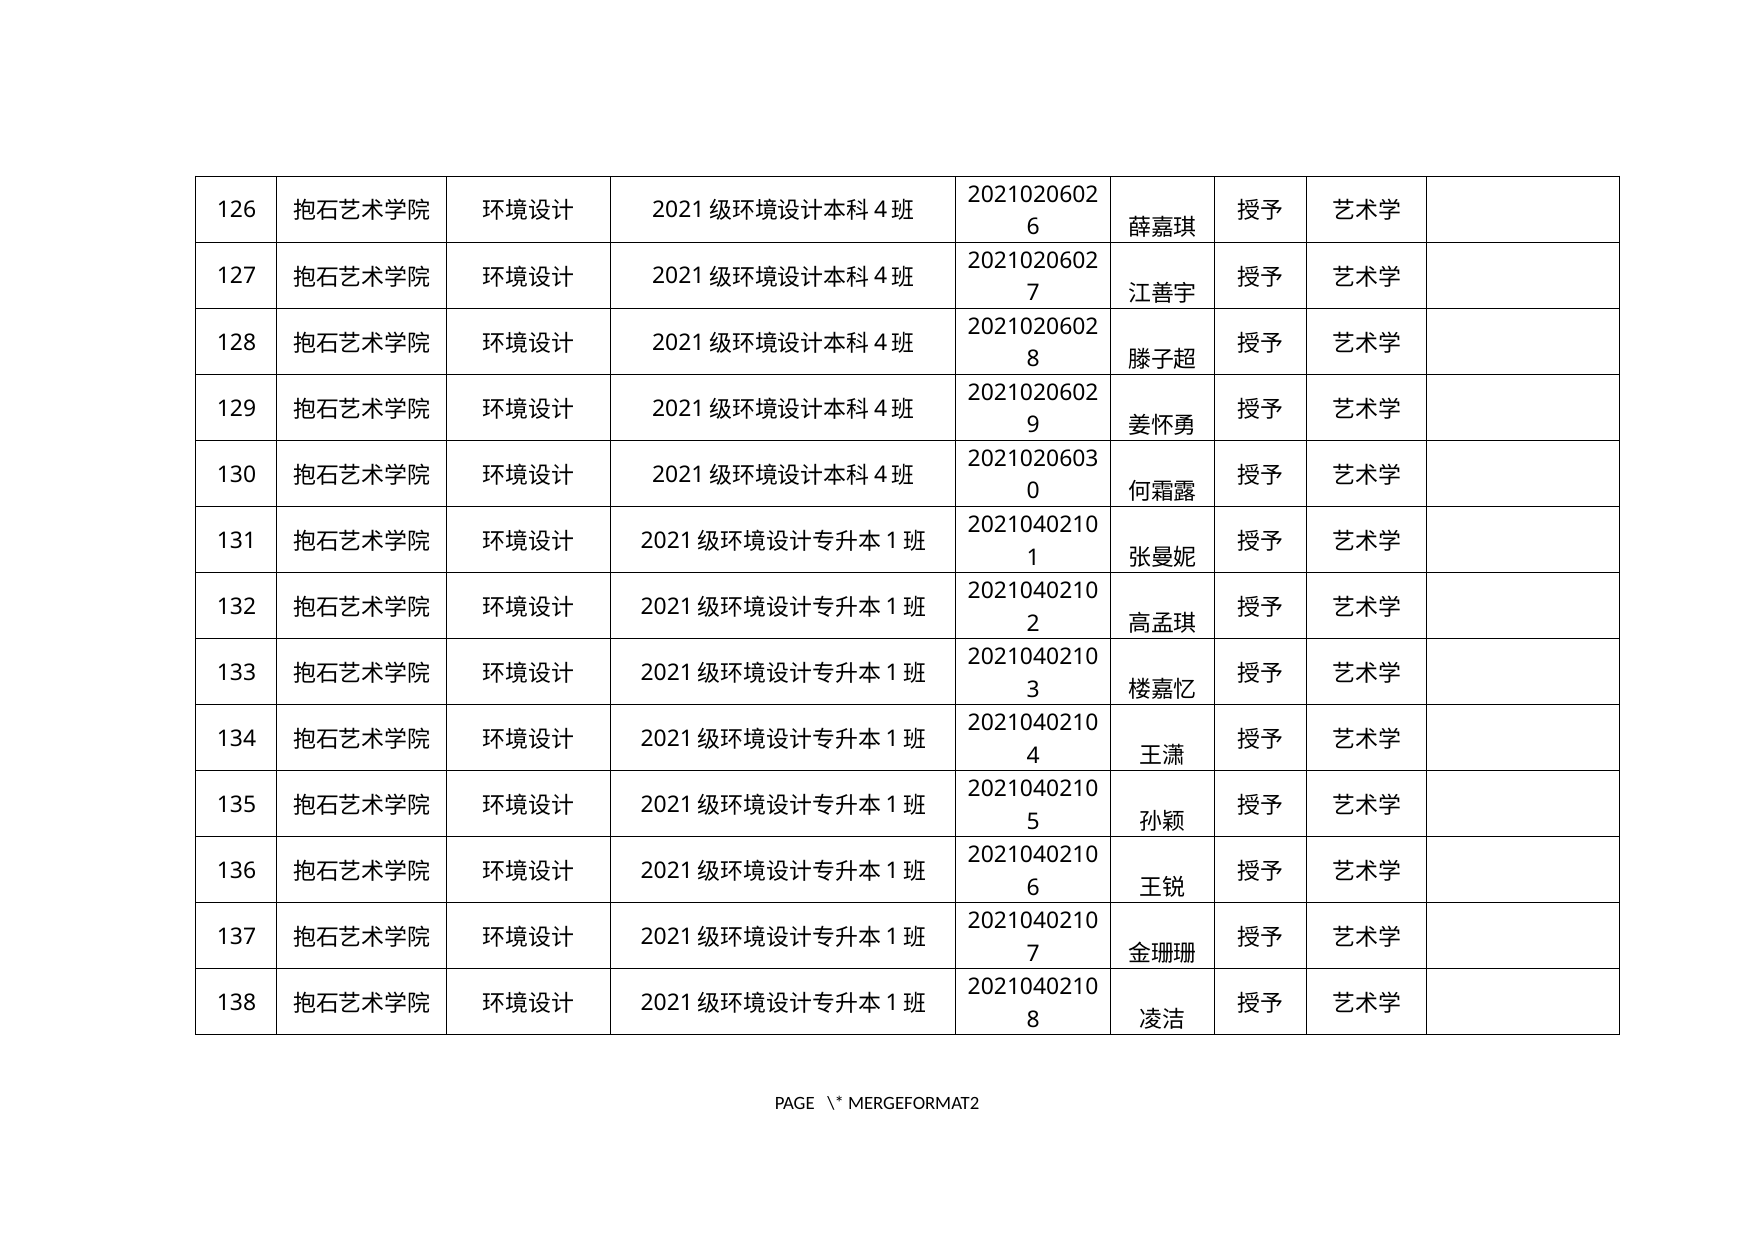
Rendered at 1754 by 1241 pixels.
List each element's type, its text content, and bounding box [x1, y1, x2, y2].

table_cell 滕子超 [1111, 309, 1214, 374]
table_cell 艺术学 [1307, 177, 1426, 242]
table_cell [1427, 375, 1619, 440]
table_cell 抱石艺术学院 [277, 177, 446, 242]
table_cell 艺术学 [1307, 243, 1426, 308]
table_cell 137 [196, 903, 276, 968]
table_cell 环境设计 [447, 903, 610, 968]
table_cell 20210402104 [956, 705, 1110, 770]
table_cell 134 [196, 705, 276, 770]
table_cell 授予 [1215, 507, 1306, 572]
table_cell 抱石艺术学院 [277, 771, 446, 836]
table_cell 20210402106 [956, 837, 1110, 902]
table_cell 授予 [1215, 969, 1306, 1034]
table_cell 2021级环境设计专升本1班 [611, 837, 955, 902]
table_cell 授予 [1215, 771, 1306, 836]
table_cell 20210206027 [956, 243, 1110, 308]
table_cell 楼嘉忆 [1111, 639, 1214, 704]
table_cell 艺术学 [1307, 441, 1426, 506]
table_cell 2021级环境设计专升本1班 [611, 507, 955, 572]
table_cell 2021级环境设计本科4班 [611, 177, 955, 242]
table_cell 环境设计 [447, 705, 610, 770]
table_cell 授予 [1215, 177, 1306, 242]
table_cell 授予 [1215, 309, 1306, 374]
table_cell 授予 [1215, 441, 1306, 506]
table_cell 王潇 [1111, 705, 1214, 770]
table_cell 20210206028 [956, 309, 1110, 374]
table_cell 艺术学 [1307, 309, 1426, 374]
table_cell 授予 [1215, 903, 1306, 968]
table_cell 环境设计 [447, 639, 610, 704]
table_cell 133 [196, 639, 276, 704]
table_cell 艺术学 [1307, 375, 1426, 440]
table_cell 张曼妮 [1111, 507, 1214, 572]
table_cell 环境设计 [447, 375, 610, 440]
table_cell 132 [196, 573, 276, 638]
table_cell 环境设计 [447, 573, 610, 638]
table_cell 艺术学 [1307, 837, 1426, 902]
table_cell [1427, 771, 1619, 836]
table_cell 抱石艺术学院 [277, 243, 446, 308]
table_cell 20210402108 [956, 969, 1110, 1034]
table_cell 抱石艺术学院 [277, 507, 446, 572]
table_cell [1427, 507, 1619, 572]
table_cell 艺术学 [1307, 705, 1426, 770]
table_cell 抱石艺术学院 [277, 837, 446, 902]
table_cell 环境设计 [447, 969, 610, 1034]
table_cell 授予 [1215, 243, 1306, 308]
table_cell 131 [196, 507, 276, 572]
table_cell 凌洁 [1111, 969, 1214, 1034]
table_cell 高孟琪 [1111, 573, 1214, 638]
table_cell 138 [196, 969, 276, 1034]
table_cell 20210206026 [956, 177, 1110, 242]
table_cell 艺术学 [1307, 639, 1426, 704]
table_cell 20210402101 [956, 507, 1110, 572]
table_cell 2021级环境设计本科4班 [611, 441, 955, 506]
table_cell 2021级环境设计专升本1班 [611, 771, 955, 836]
table_cell 环境设计 [447, 837, 610, 902]
table_cell 孙颖 [1111, 771, 1214, 836]
table_cell [1427, 639, 1619, 704]
table_cell [1427, 441, 1619, 506]
table_cell 2021级环境设计专升本1班 [611, 573, 955, 638]
table_cell 江善宇 [1111, 243, 1214, 308]
table_cell 135 [196, 771, 276, 836]
table_cell 授予 [1215, 573, 1306, 638]
table_cell [1427, 969, 1619, 1034]
table_cell 环境设计 [447, 507, 610, 572]
table_cell 授予 [1215, 375, 1306, 440]
table_cell 艺术学 [1307, 969, 1426, 1034]
table_cell 环境设计 [447, 771, 610, 836]
table_cell 20210402107 [956, 903, 1110, 968]
table_cell 金珊珊 [1111, 903, 1214, 968]
table_cell 授予 [1215, 837, 1306, 902]
table_cell [1427, 309, 1619, 374]
table_cell 127 [196, 243, 276, 308]
table_cell 环境设计 [447, 441, 610, 506]
table_cell [1427, 903, 1619, 968]
table_cell 抱石艺术学院 [277, 375, 446, 440]
table_cell 环境设计 [447, 177, 610, 242]
table_cell 20210402103 [956, 639, 1110, 704]
table_cell 艺术学 [1307, 771, 1426, 836]
table_cell 126 [196, 177, 276, 242]
table_cell 20210206029 [956, 375, 1110, 440]
table_cell 王锐 [1111, 837, 1214, 902]
table_cell [1427, 837, 1619, 902]
table_cell 20210206030 [956, 441, 1110, 506]
table_cell 艺术学 [1307, 507, 1426, 572]
table_cell 2021级环境设计专升本1班 [611, 903, 955, 968]
table_cell 2021级环境设计专升本1班 [611, 969, 955, 1034]
table_cell 20210402105 [956, 771, 1110, 836]
table_cell 2021级环境设计专升本1班 [611, 705, 955, 770]
table_cell [1427, 705, 1619, 770]
table_cell 抱石艺术学院 [277, 573, 446, 638]
table_cell 抱石艺术学院 [277, 441, 446, 506]
table_cell 姜怀勇 [1111, 375, 1214, 440]
table_cell 2021级环境设计本科4班 [611, 309, 955, 374]
table_cell 艺术学 [1307, 573, 1426, 638]
table_cell [1427, 573, 1619, 638]
table_cell 2021级环境设计专升本1班 [611, 639, 955, 704]
table_cell 128 [196, 309, 276, 374]
table_cell 2021级环境设计本科4班 [611, 375, 955, 440]
table_cell 抱石艺术学院 [277, 969, 446, 1034]
table_cell 抱石艺术学院 [277, 705, 446, 770]
table_cell 2021级环境设计本科4班 [611, 243, 955, 308]
table_cell 何霜露 [1111, 441, 1214, 506]
table_cell 129 [196, 375, 276, 440]
table_cell [1427, 177, 1619, 242]
table_cell 抱石艺术学院 [277, 309, 446, 374]
table_cell 环境设计 [447, 309, 610, 374]
table_cell 艺术学 [1307, 903, 1426, 968]
table_cell 136 [196, 837, 276, 902]
table_cell 授予 [1215, 639, 1306, 704]
table_cell 授予 [1215, 705, 1306, 770]
table_cell 130 [196, 441, 276, 506]
table_cell 环境设计 [447, 243, 610, 308]
table_cell 薛嘉琪 [1111, 177, 1214, 242]
table_cell [1427, 243, 1619, 308]
table_cell 抱石艺术学院 [277, 639, 446, 704]
table_cell 20210402102 [956, 573, 1110, 638]
table_cell 抱石艺术学院 [277, 903, 446, 968]
